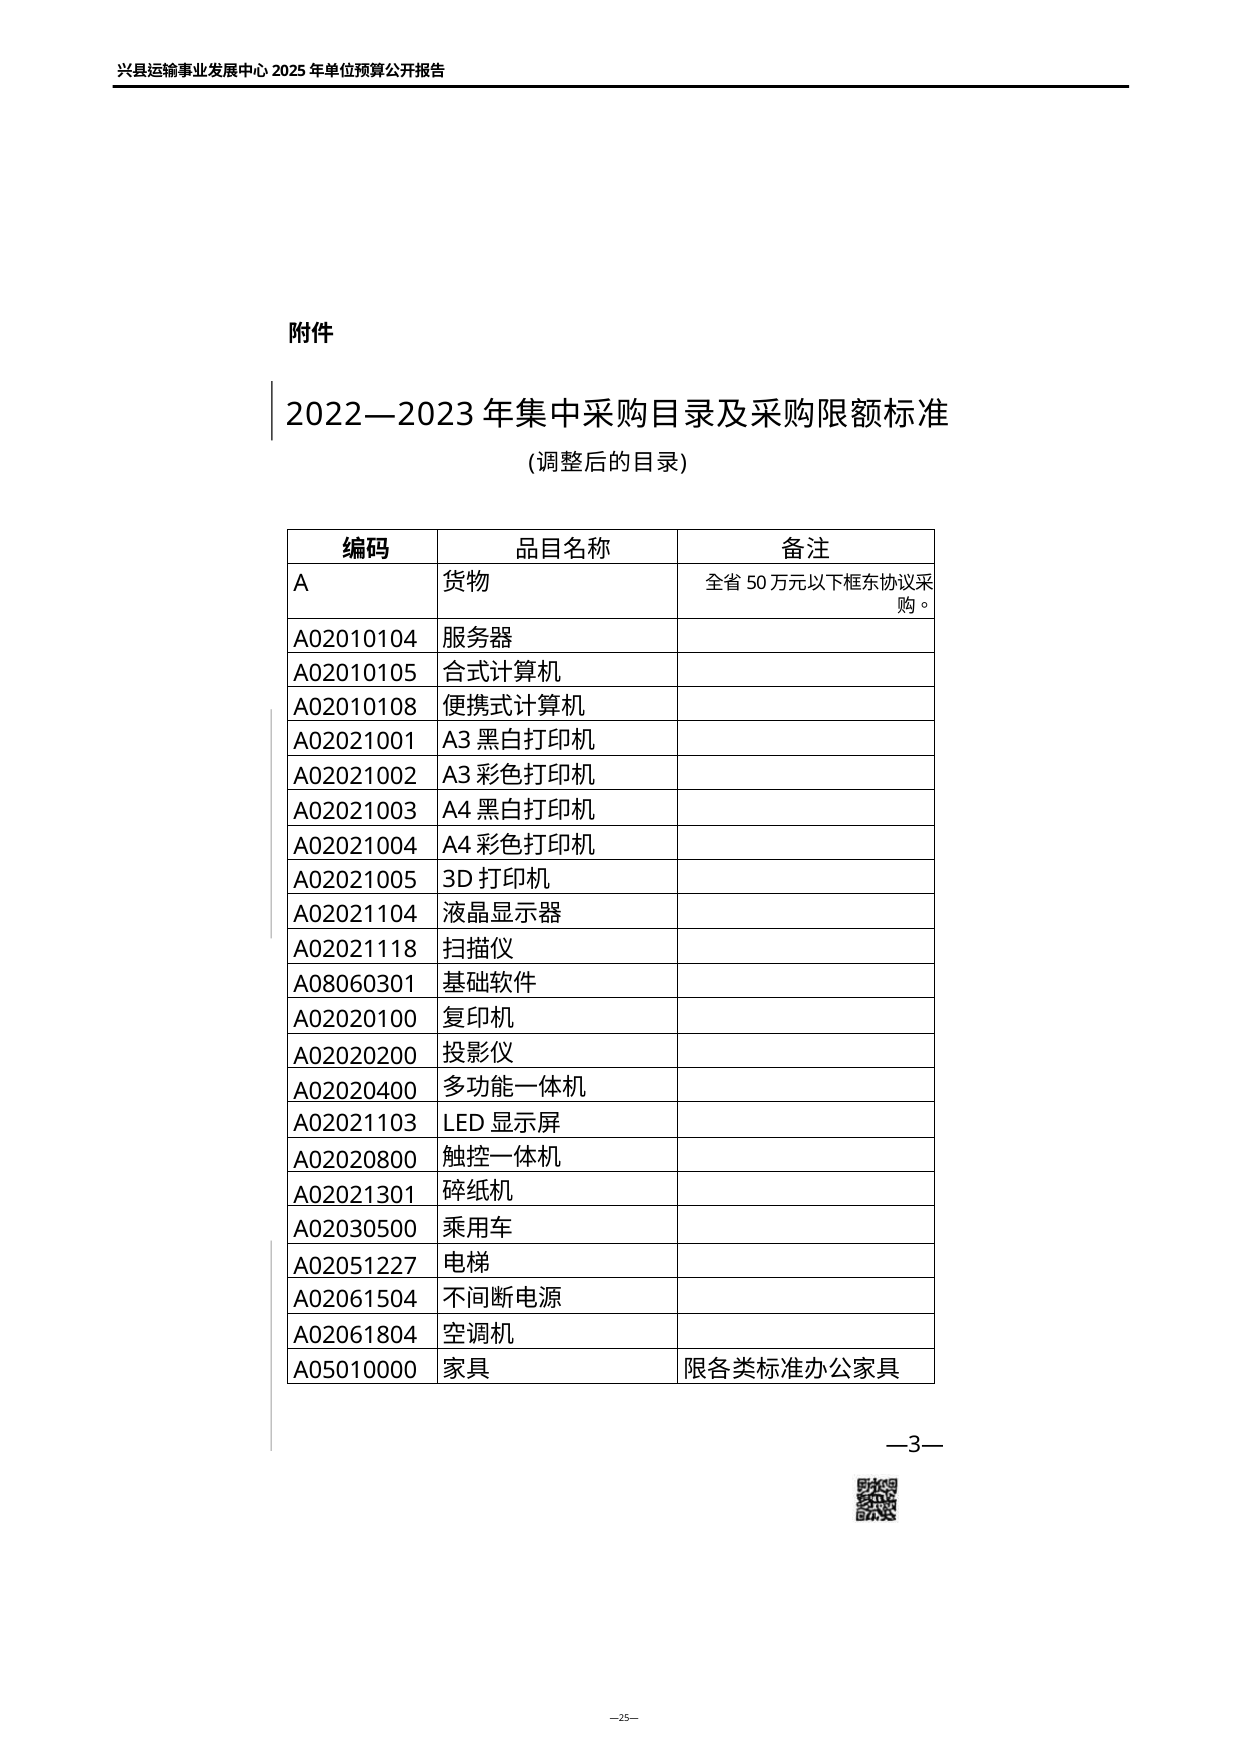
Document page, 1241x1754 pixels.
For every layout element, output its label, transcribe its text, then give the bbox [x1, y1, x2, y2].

table_cell [678, 860, 934, 893]
text (调整后的目录) [528, 447, 1130, 476]
table_cell [678, 1172, 934, 1205]
table_cell [678, 1244, 934, 1277]
table_cell 触控一体机 [438, 1138, 677, 1171]
table_cell [678, 894, 934, 927]
table_cell 全省50万元以下框东协议采购。 [678, 564, 934, 617]
text —3— [885, 1428, 1130, 1459]
table_header 备注 [678, 530, 934, 563]
table_cell 便携式计算机 [438, 687, 677, 720]
table_cell [678, 1102, 934, 1137]
table_cell [678, 1314, 934, 1348]
table_cell [678, 790, 934, 824]
table_cell 家具 [438, 1349, 677, 1383]
table_cell 基础软件 [438, 964, 677, 997]
table_cell [678, 1278, 934, 1312]
table_cell A02030500 [288, 1206, 437, 1243]
table_cell A4彩色打印机 [438, 826, 677, 859]
table_cell A02021001 [288, 721, 437, 754]
table_cell A02021301 [288, 1172, 437, 1205]
table_cell [678, 826, 934, 859]
table_cell A02061504 [288, 1278, 437, 1312]
table_cell [678, 998, 934, 1033]
table_cell [678, 964, 934, 997]
table_cell A02021104 [288, 894, 437, 927]
table_cell A02021005 [288, 860, 437, 893]
table_cell [678, 929, 934, 963]
picture [270, 381, 274, 1451]
text 附件 [288, 318, 1130, 347]
table_cell [678, 721, 934, 754]
table_cell A02021103 [288, 1102, 437, 1137]
table_cell [678, 1138, 934, 1171]
table_cell A02021003 [288, 790, 437, 824]
table_cell A02020200 [288, 1034, 437, 1067]
table_cell A02051227 [288, 1244, 437, 1277]
table_cell A08060301 [288, 964, 437, 997]
text 2022—2023年集中采购目录及采购限额标准 [285, 394, 1130, 434]
table_cell 乘用车 [438, 1206, 677, 1243]
table_cell 不间断电源 [438, 1278, 677, 1312]
table_cell [678, 1034, 934, 1067]
table_cell [678, 687, 934, 720]
table_cell A02020400 [288, 1068, 437, 1101]
table_cell A02021004 [288, 826, 437, 859]
table_cell 限各类标准办公家具 [678, 1349, 934, 1383]
table_cell [678, 756, 934, 789]
table_cell [678, 619, 934, 652]
table_cell LED显示屏 [438, 1102, 677, 1137]
table_cell 多功能一体机 [438, 1068, 677, 1101]
table_cell A02010105 [288, 653, 437, 686]
table_cell A3彩色打印机 [438, 756, 677, 789]
table_cell A02020100 [288, 998, 437, 1033]
table_cell A02020800 [288, 1138, 437, 1171]
table_cell A02021118 [288, 929, 437, 963]
table_cell A02010108 [288, 687, 437, 720]
table_cell 服务器 [438, 619, 677, 652]
table_cell 3D打印机 [438, 860, 677, 893]
table_cell 投影仪 [438, 1034, 677, 1067]
table_cell 复印机 [438, 998, 677, 1033]
table_cell 空调机 [438, 1314, 677, 1348]
table_cell A02010104 [288, 619, 437, 652]
table_cell [678, 653, 934, 686]
picture [852, 1474, 899, 1523]
table_header 编码 [288, 530, 437, 563]
table_cell 合式计算机 [438, 653, 677, 686]
table_cell [678, 1206, 934, 1243]
table_cell 货物 [438, 564, 677, 617]
table_cell 液晶显示器 [438, 894, 677, 927]
table_cell A4黑白打印机 [438, 790, 677, 824]
table_cell 扫描仪 [438, 929, 677, 963]
table_cell A02061804 [288, 1314, 437, 1348]
table_cell A3黑白打印机 [438, 721, 677, 754]
table_cell A05010000 [288, 1349, 437, 1383]
table_cell 电梯 [438, 1244, 677, 1277]
table_header 品目名称 [438, 530, 677, 563]
table_cell A [288, 564, 437, 617]
table_cell A02021002 [288, 756, 437, 789]
table_cell [678, 1068, 934, 1101]
table_cell 碎纸机 [438, 1172, 677, 1205]
